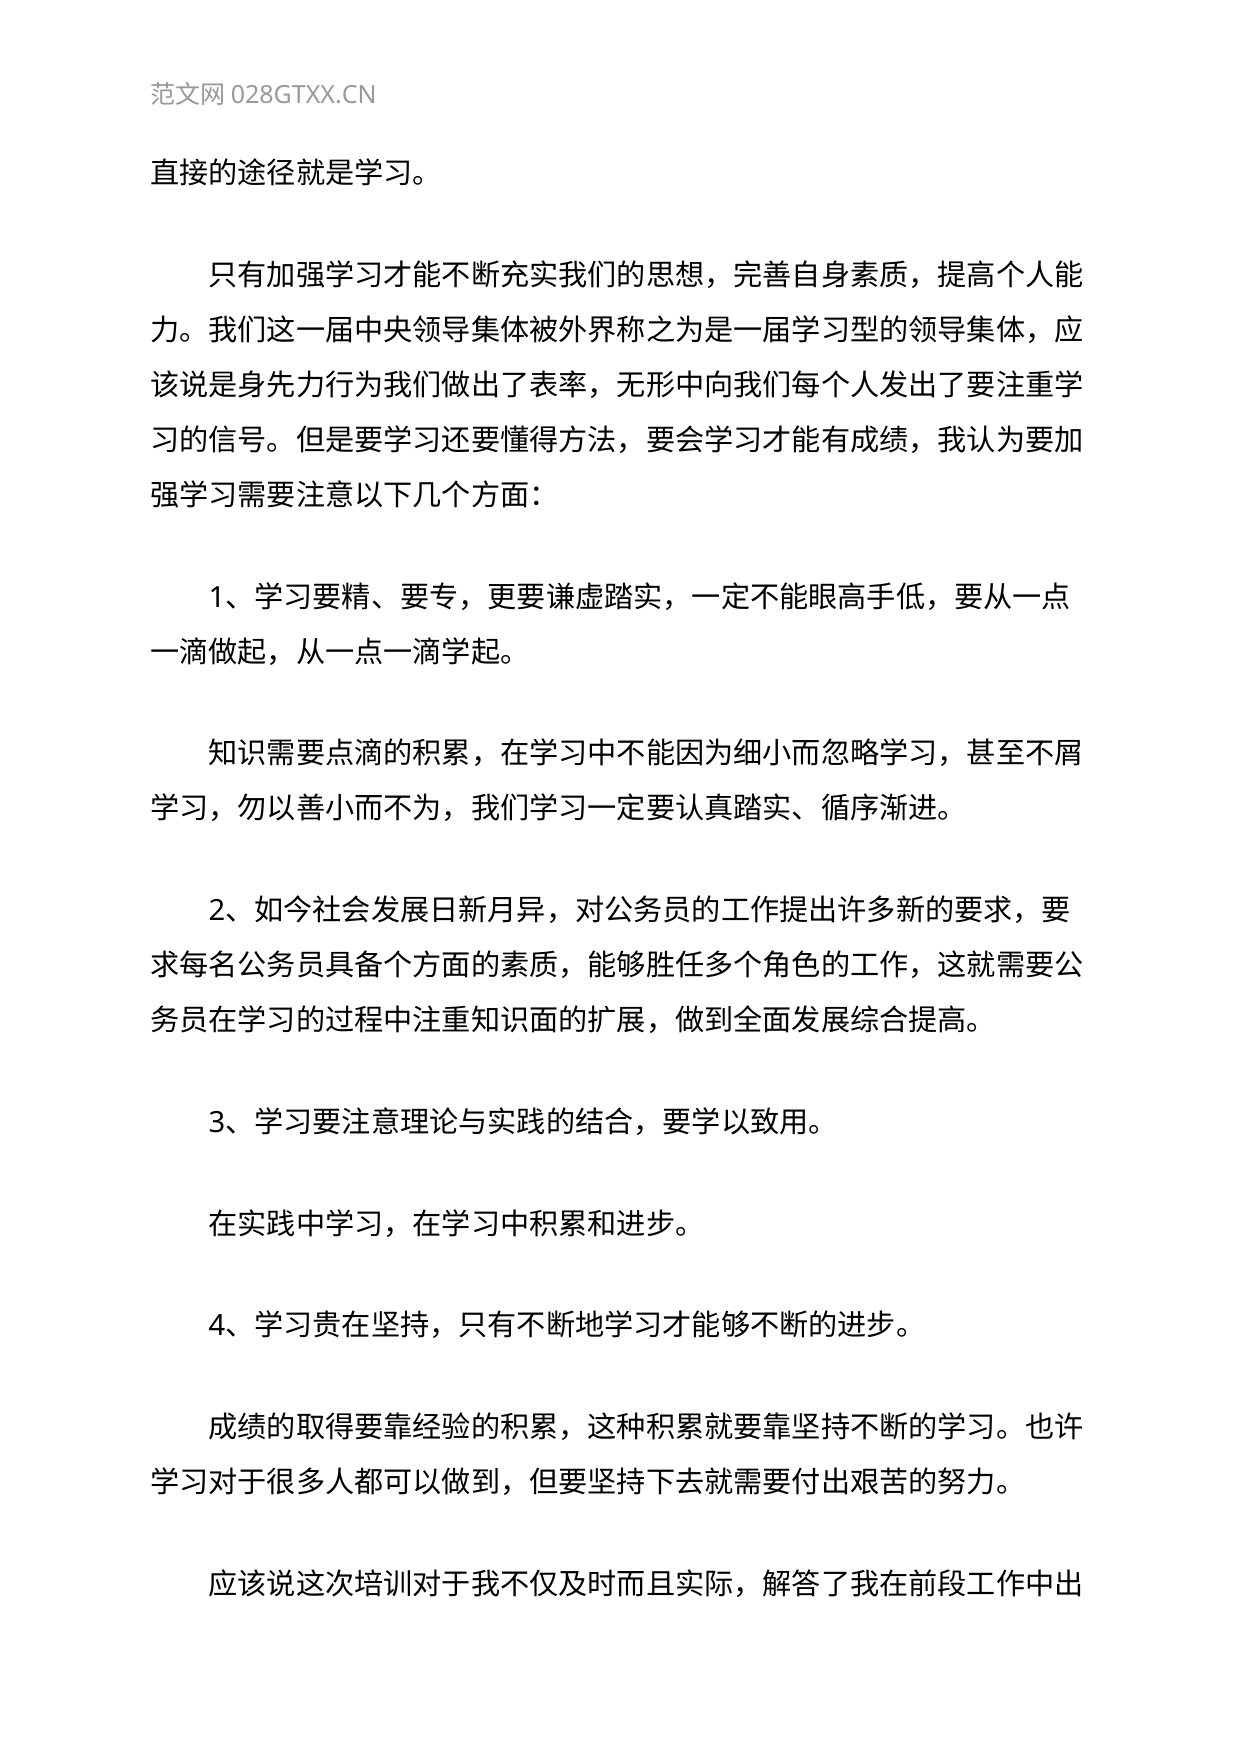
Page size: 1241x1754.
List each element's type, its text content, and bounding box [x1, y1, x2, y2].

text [150, 1561, 1090, 1603]
text 2、如今社会发展日新月异，对公务员的工作提出许多新的要求，要求每名公务员具备个方面的素质，能够胜任多个角色的工作，这就需要公务员在学习的过程中注重知识面的扩展，做到全面发展综合提高。 [150, 887, 1090, 1039]
text 3、学习要注意理论与实践的结合，要学以致用。 [150, 1098, 1090, 1141]
text 只有加强学习才能不断充实我们的思想，完善自身素质，提高个人能力。我们这一届中央领导集体被外界称之为是一届学习型的领导集体，应该说是身先力行为我们做出了表率，无形中向我们每个人发出了要注重学习的信号。但是要学习还要懂得方法，要会学习才能有成绩，我认为要加强学习需要注意以下几个方面： [150, 252, 1090, 514]
text 1、学习要精、要专，更要谦虚踏实，一定不能眼高手低，要从一点一滴做起，从一点一滴学起。 [150, 573, 1090, 670]
text 在实践中学习，在学习中积累和进步。 [150, 1200, 1090, 1242]
text 4、学习贵在坚持，只有不断地学习才能够不断的进步。 [150, 1302, 1090, 1344]
text 知识需要点滴的积累，在学习中不能因为细小而忽略学习，甚至不屑学习，勿以善小而不为，我们学习一定要认真踏实、循序渐进。 [150, 730, 1090, 827]
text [150, 150, 1090, 192]
text 成绩的取得要靠经验的积累，这种积累就要靠坚持不断的学习。也许学习对于很多人都可以做到，但要坚持下去就需要付出艰苦的努力。 [150, 1404, 1090, 1501]
